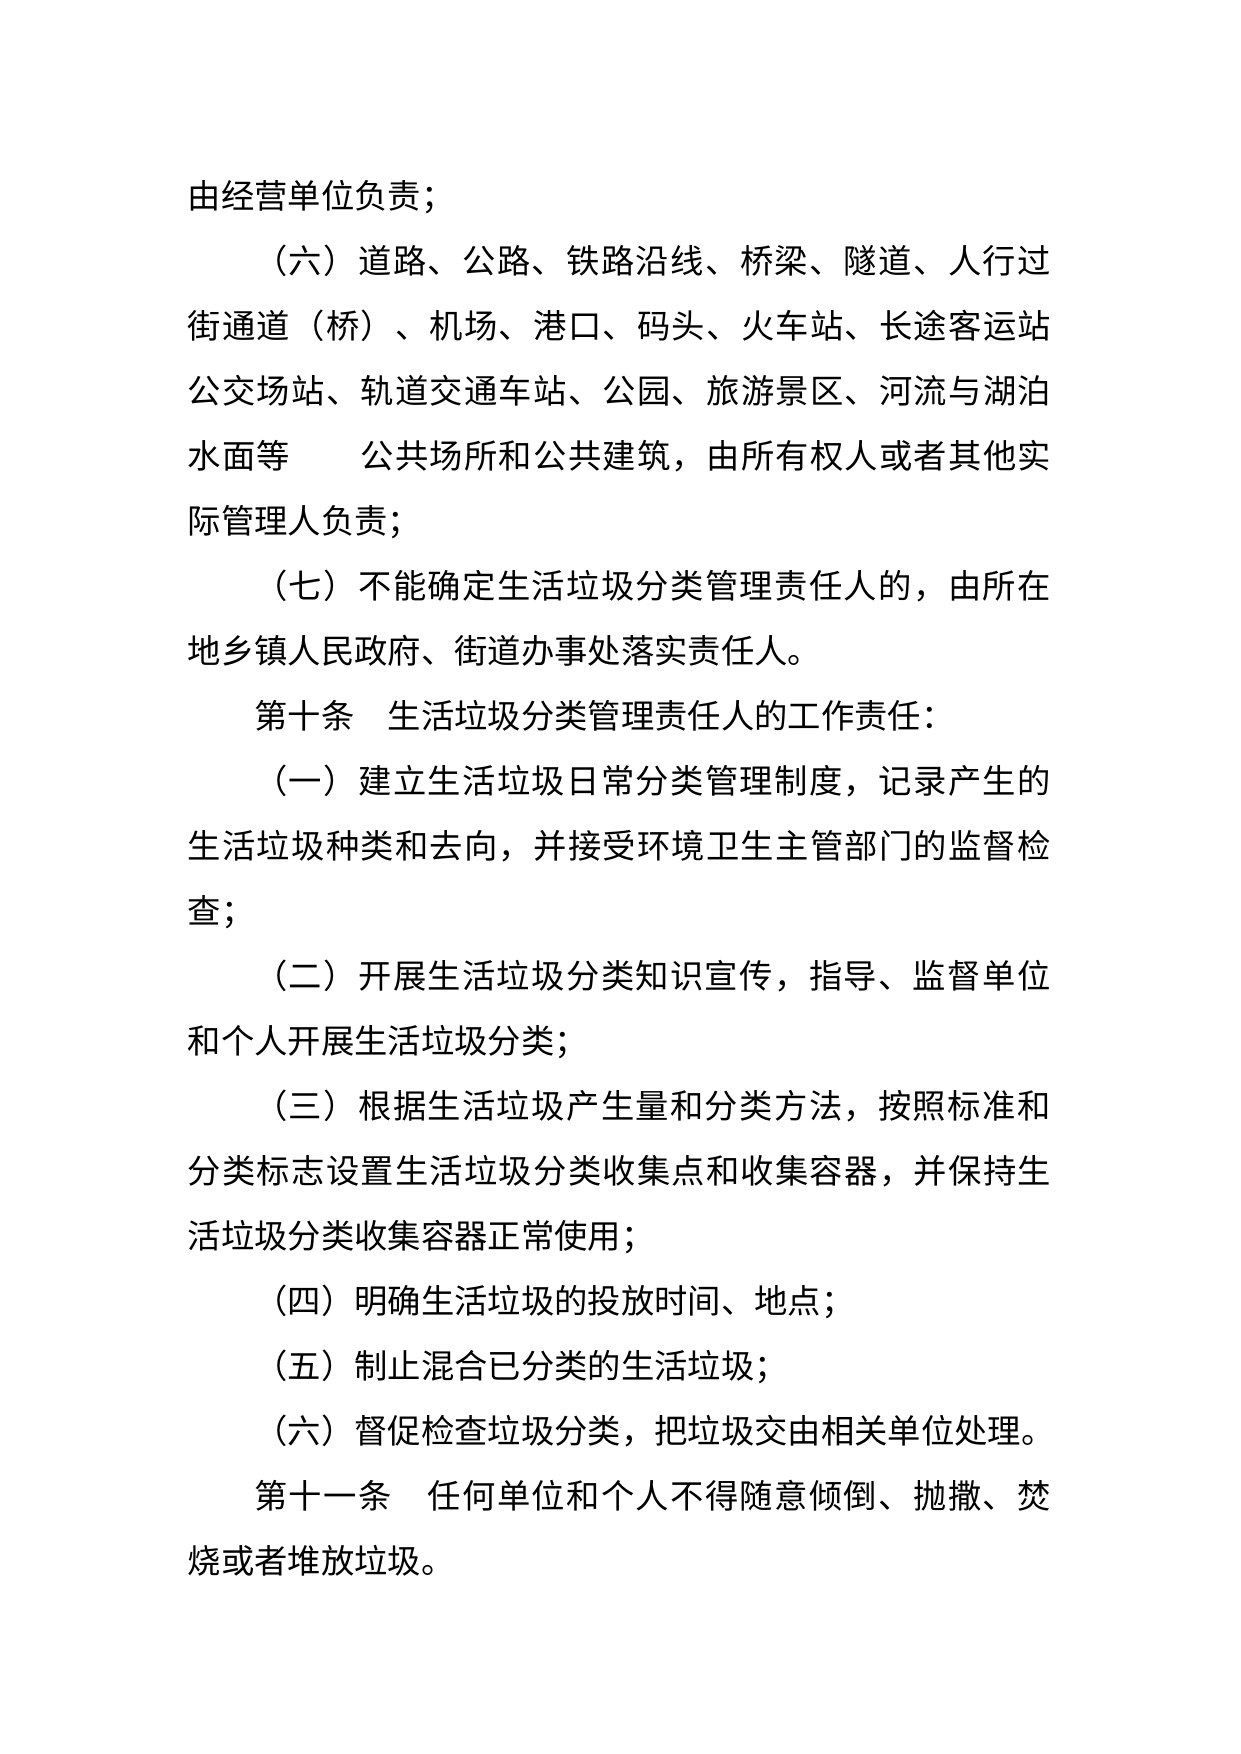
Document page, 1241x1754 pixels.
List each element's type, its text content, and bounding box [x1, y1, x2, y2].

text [187, 162, 1053, 227]
text （二）开展生活垃圾分类知识宣传，指导、监督单位和个人开展生活垃圾分类； [187, 942, 1053, 1072]
text （六）督促检查垃圾分类，把垃圾交由相关单位处理。 [187, 1397, 1053, 1462]
text （四）明确生活垃圾的投放时间、地点； [187, 1267, 1053, 1332]
text （六）道路、公路、铁路沿线、桥梁、隧道、人行过街通道（桥）、机场、港口、码头、火车站、长途客运站、公交场站、轨道交通车站、公园、旅游景区、河流与湖泊水面等 公共场所和公共建筑，由所有权人或者其他实际管理人负责； [187, 227, 1053, 552]
text （七）不能确定生活垃圾分类管理责任人的，由所在地乡镇人民政府、街道办事处落实责任人。 [187, 552, 1053, 682]
text （一）建立生活垃圾日常分类管理制度，记录产生的生活垃圾种类和去向，并接受环境卫生主管部门的监督检查； [187, 747, 1053, 942]
text 第十条 生活垃圾分类管理责任人的工作责任： [187, 682, 1053, 747]
text （三）根据生活垃圾产生量和分类方法，按照标准和分类标志设置生活垃圾分类收集点和收集容器，并保持生活垃圾分类收集容器正常使用； [187, 1072, 1053, 1267]
text （五）制止混合已分类的生活垃圾； [187, 1332, 1053, 1397]
text 第十一条 任何单位和个人不得随意倾倒、抛撒、焚烧或者堆放垃圾。 [187, 1462, 1053, 1592]
